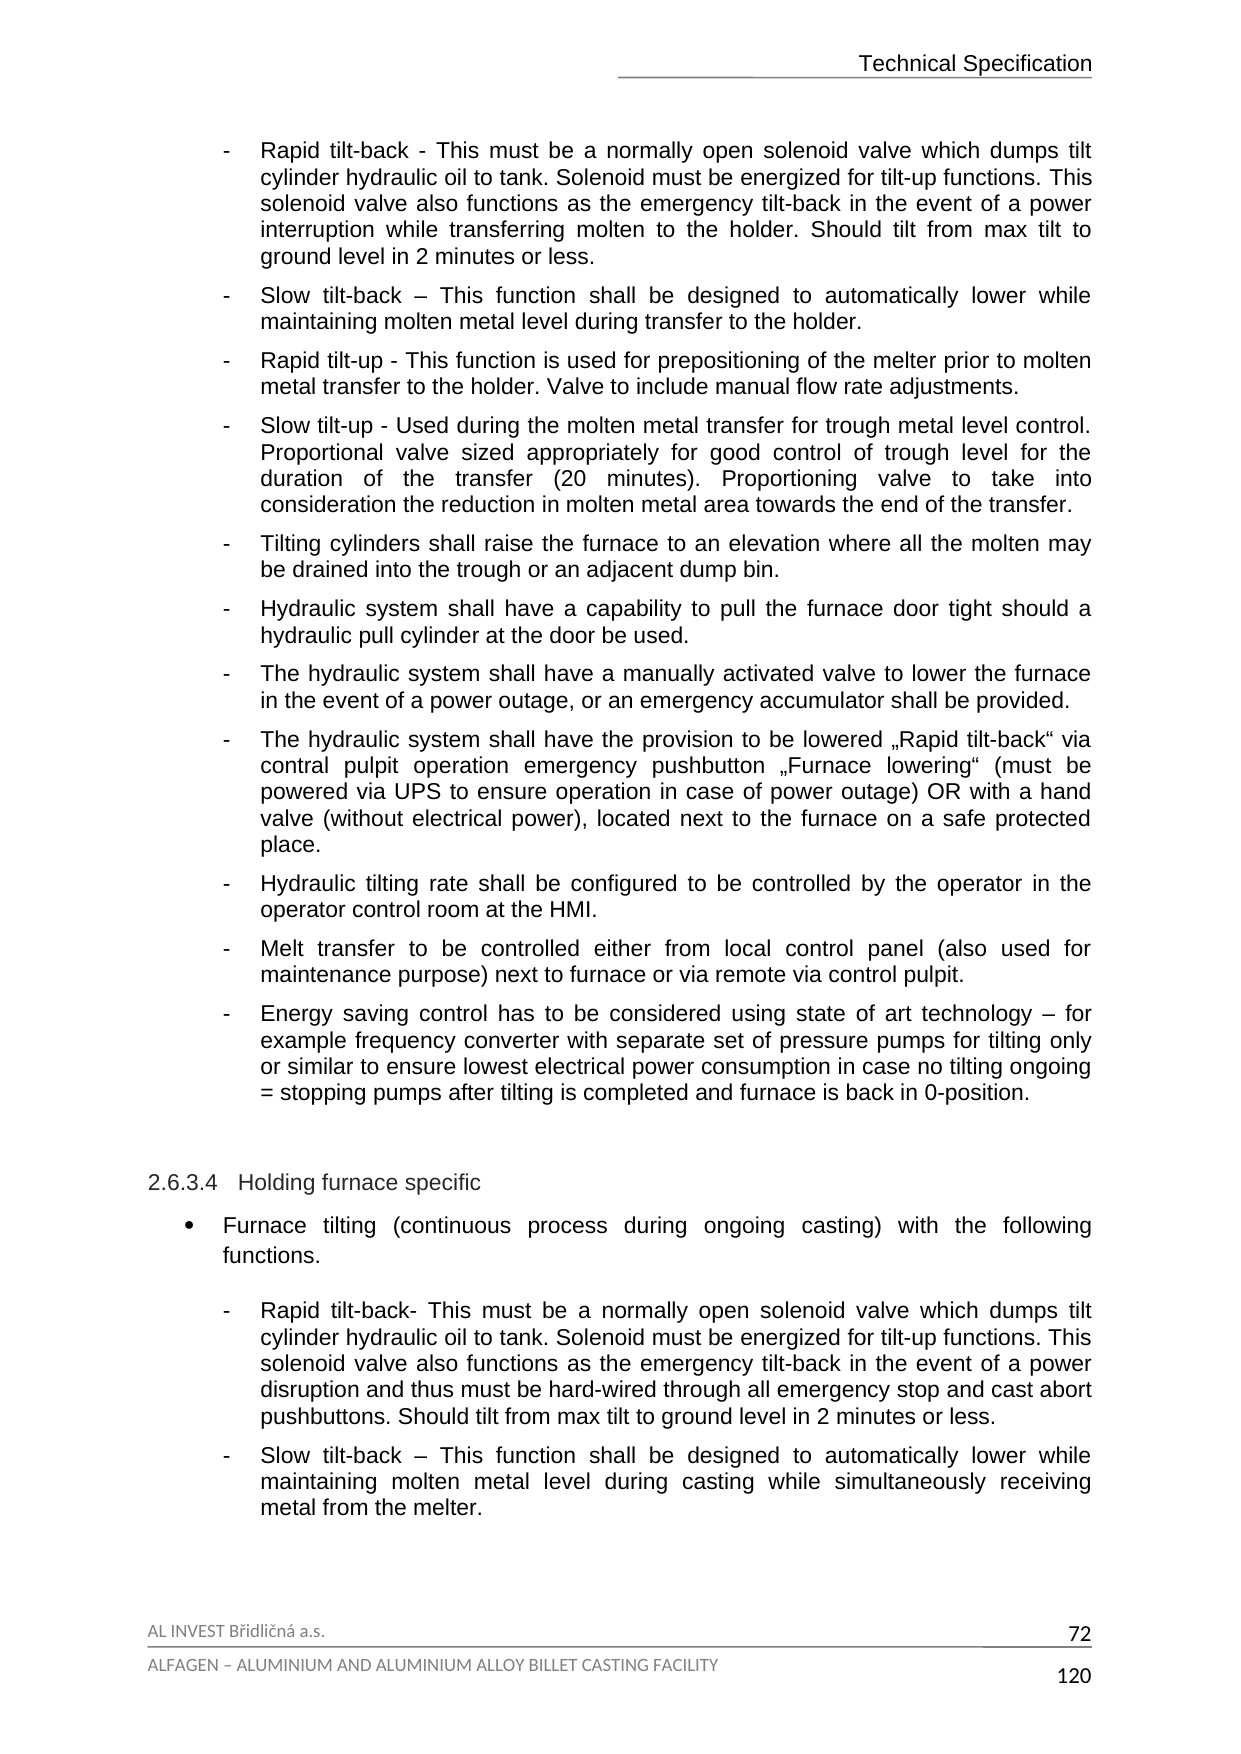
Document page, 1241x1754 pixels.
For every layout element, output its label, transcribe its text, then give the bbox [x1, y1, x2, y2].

list Holding furnace specific [148, 1169, 1092, 1196]
list The hydraulic system shall have a manually activated valve to lower the furnace in the event of a power outage, or an emergency accumulator shall be provided. [223, 660, 1092, 713]
list Slow tilt-back – This function shall be designed to automatically lower while maintaining molten metal level during transfer to the holder. [223, 282, 1092, 334]
list Hydraulic system shall have a capability to pull the furnace door tight should a hydraulic pull cylinder at the door be used. [223, 595, 1092, 648]
list Tilting cylinders shall raise the furnace to an elevation where all the molten may be drained into the trough or an adjacent dump bin. [223, 530, 1092, 583]
list Rapid tilt-back- This must be a normally open solenoid valve which dumps tilt cylinder hydraulic oil to tank. Solenoid must be energized for tilt-up functions. This solenoid valve also functions as the emergency tilt-back in the event of a power disruption and thus must be hard-wired through all emergency stop and cast abort pushbuttons. Should tilt from max tilt to ground level in 2 minutes or less. [223, 1297, 1092, 1429]
list Slow tilt-back – This function shall be designed to automatically lower while maintaining molten metal level during casting while simultaneously receiving metal from the melter. [223, 1442, 1092, 1521]
list Rapid tilt-back - This must be a normally open solenoid valve which dumps tilt cylinder hydraulic oil to tank. Solenoid must be energized for tilt-up functions. This solenoid valve also functions as the emergency tilt-back in the event of a power interruption while transferring molten to the holder. Should tilt from max tilt to ground level in 2 minutes or less. [223, 137, 1092, 269]
list Melt transfer to be controlled either from local control panel (also used for maintenance purpose) next to furnace or via remote via control pulpit. [223, 935, 1092, 988]
list Hydraulic tilting rate shall be configured to be controlled by the operator in the operator control room at the HMI. [223, 870, 1092, 923]
list Furnace tilting (continuous process during ongoing casting) with the following functions. [185, 1212, 1092, 1268]
list Energy saving control has to be considered using state of art technology – for example frequency converter with separate set of pressure pumps for tilting only or similar to ensure lowest electrical power consumption in case no tilting ongoing = stopping pumps after tilting is completed and furnace is back in 0-position. [223, 1000, 1092, 1106]
list Slow tilt-up - Used during the molten metal transfer for trough metal level control. Proportional valve sized appropriately for good control of trough level for the duration of the transfer (20 minutes). Proportioning valve to take into consideration the reduction in molten metal area towards the end of the transfer. [223, 412, 1092, 517]
list The hydraulic system shall have the provision to be lowered „Rapid tilt-back“ via contral pulpit operation emergency pushbutton „Furnace lowering“ (must be powered via UPS to ensure operation in case of power outage) OR with a hand valve (without electrical power), located next to the furnace on a safe protected place. [223, 726, 1092, 857]
list Rapid tilt-up - This function is used for prepositioning of the melter prior to molten metal transfer to the holder. Valve to include manual flow rate adjustments. [223, 347, 1092, 399]
